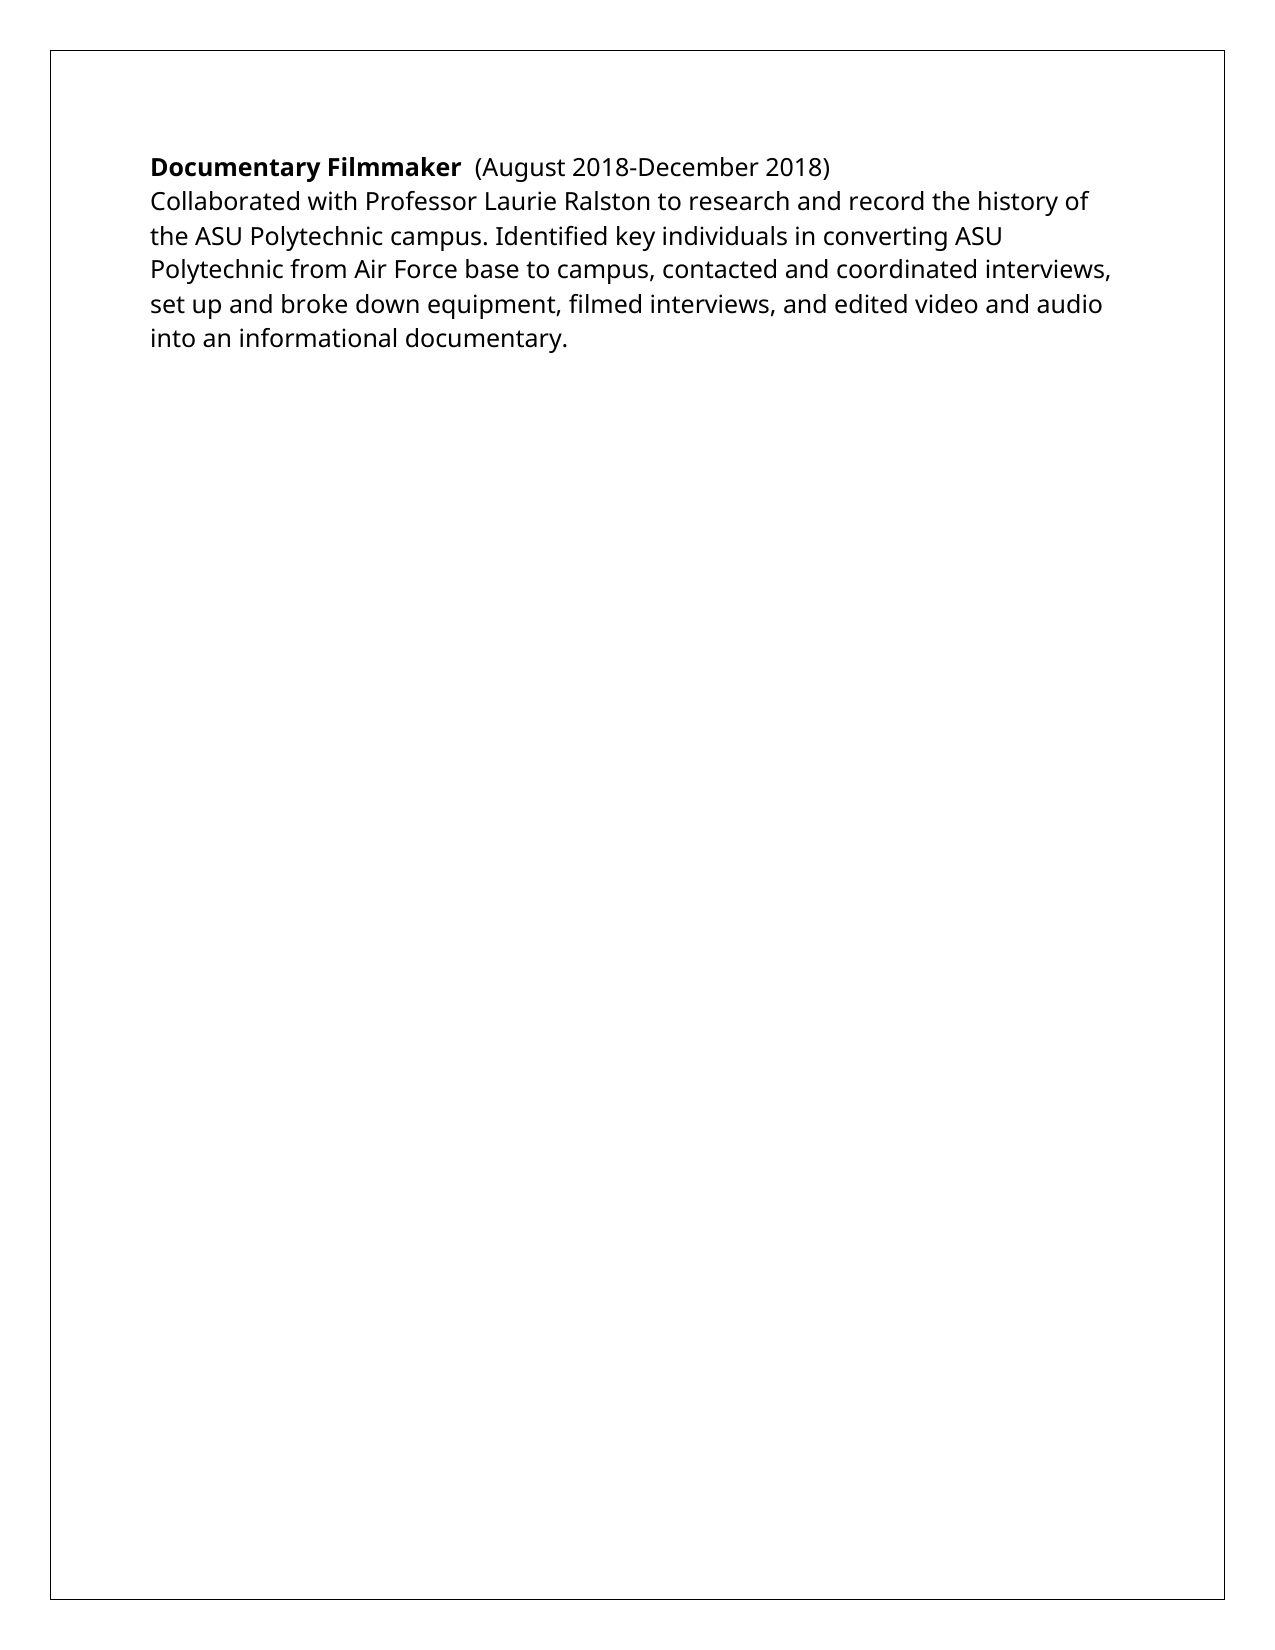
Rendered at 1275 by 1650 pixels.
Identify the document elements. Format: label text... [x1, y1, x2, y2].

text Documentary Filmmaker (August 2018-December 2018) Collaborated with Professor Laurie Ralston to research and record the history of the ASU Polytechnic campus. Identified key individuals in converting ASU Polytechnic from Air Force base to campus, contacted and coordinated interviews, set up and broke down equipment, filmed interviews, and edited video and audio into an informational documentary. [150, 150, 1125, 354]
